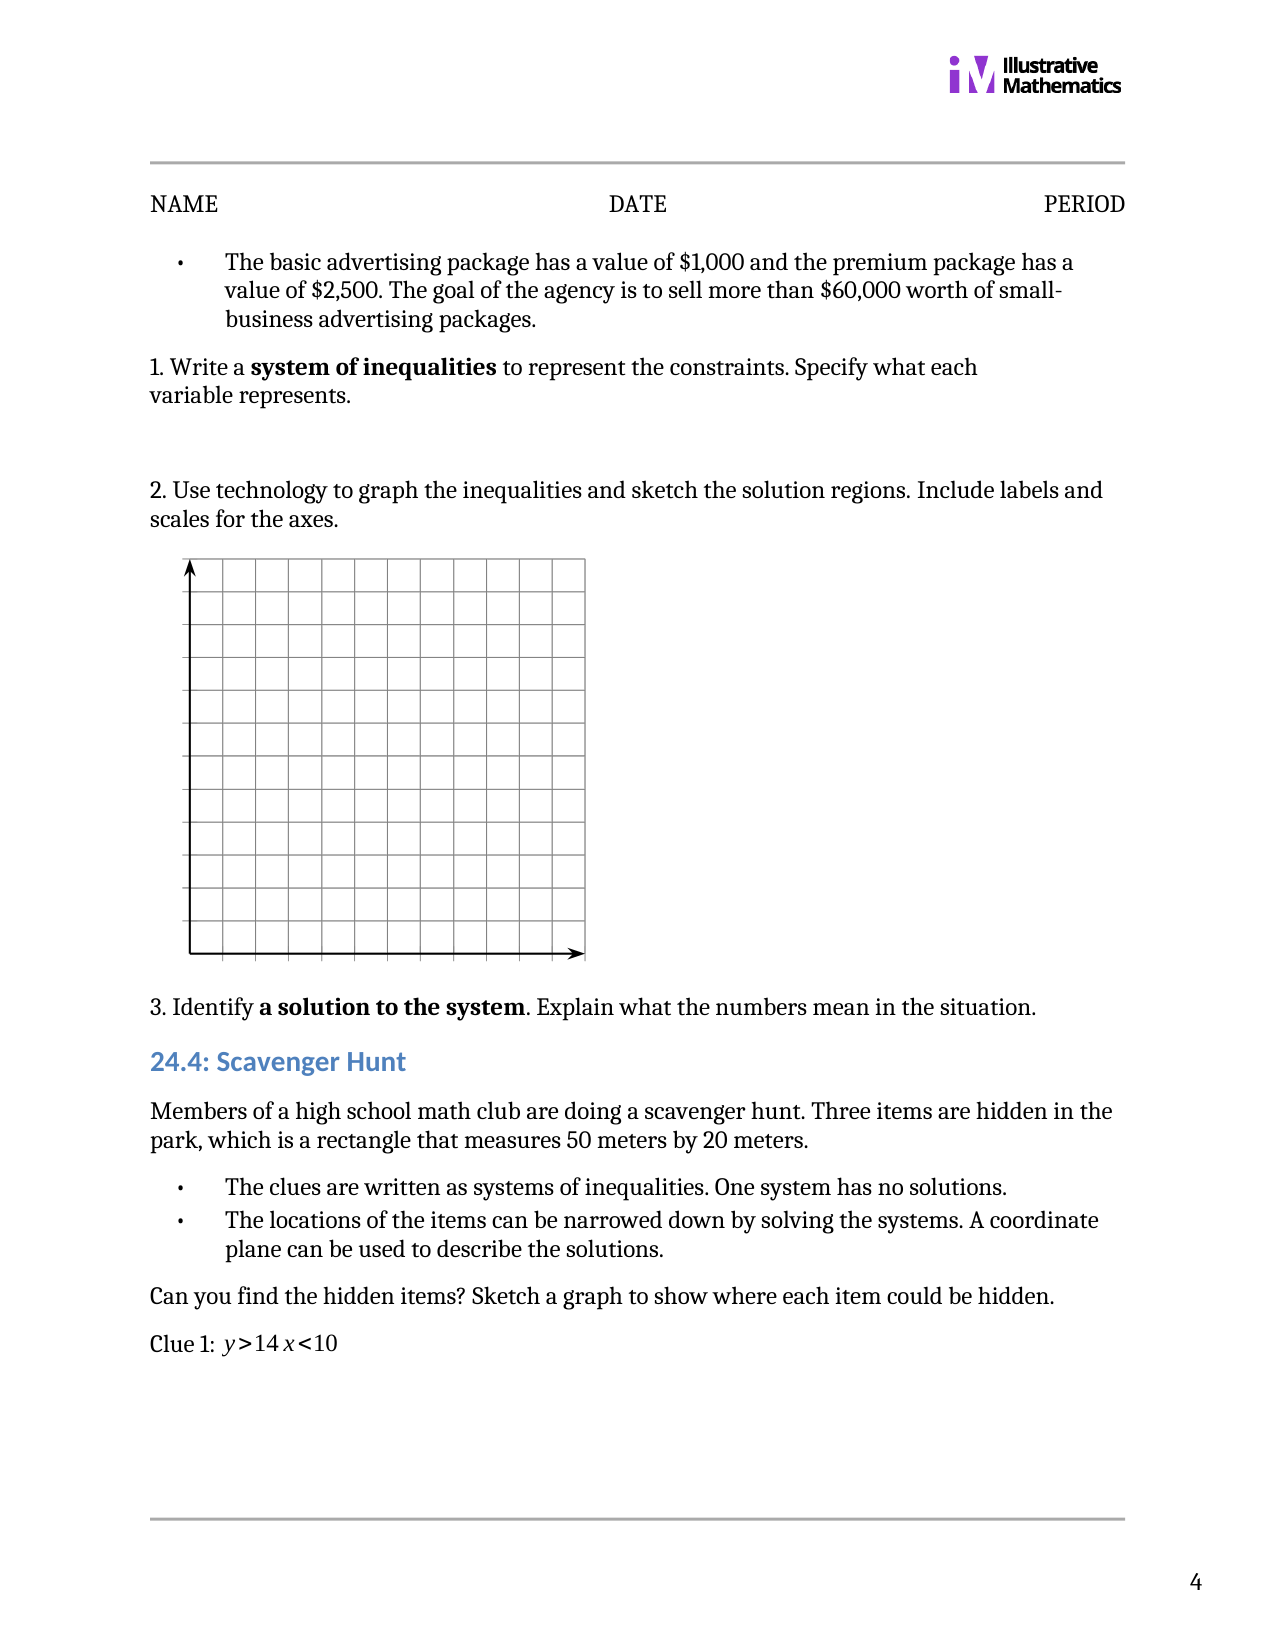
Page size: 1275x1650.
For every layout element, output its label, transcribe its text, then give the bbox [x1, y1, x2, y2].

text Can you find the hidden items? Sketch a graph to show where each item could be hidden. [150, 1282, 1125, 1311]
list The clues are written as systems of inequalities. One system has no solutions. [175, 1173, 1125, 1202]
list The basic advertising package has a value of $1,000 and the premium package has a value of $2,500. The goal of the agency is to sell more than $60,000 worth of small-business advertising packages. [175, 247, 1125, 334]
text Members of a high school math club are doing a scavenger hunt. Three items are hidden in the park, which is a rectangle that measures 50 meters by 20 meters. [150, 1097, 1125, 1154]
picture [949, 55, 1121, 93]
list The locations of the items can be narrowed down by solving the systems. A coordinate plane can be used to describe the solutions. [175, 1206, 1125, 1263]
picture [168, 552, 593, 975]
text Clue 1: [150, 1329, 1125, 1358]
subtitle 24.4: Scavenger Hunt [150, 1043, 1125, 1078]
text 3. Identify a solution to the system. Explain what the numbers mean in the situation. [150, 993, 1125, 1022]
text 2. Use technology to graph the inequalities and sketch the solution regions. Include labels and scales for the axes. [150, 476, 1125, 534]
text 1. Write a system of inequalities to represent the constraints. Specify what each variable represents. [150, 352, 1125, 410]
